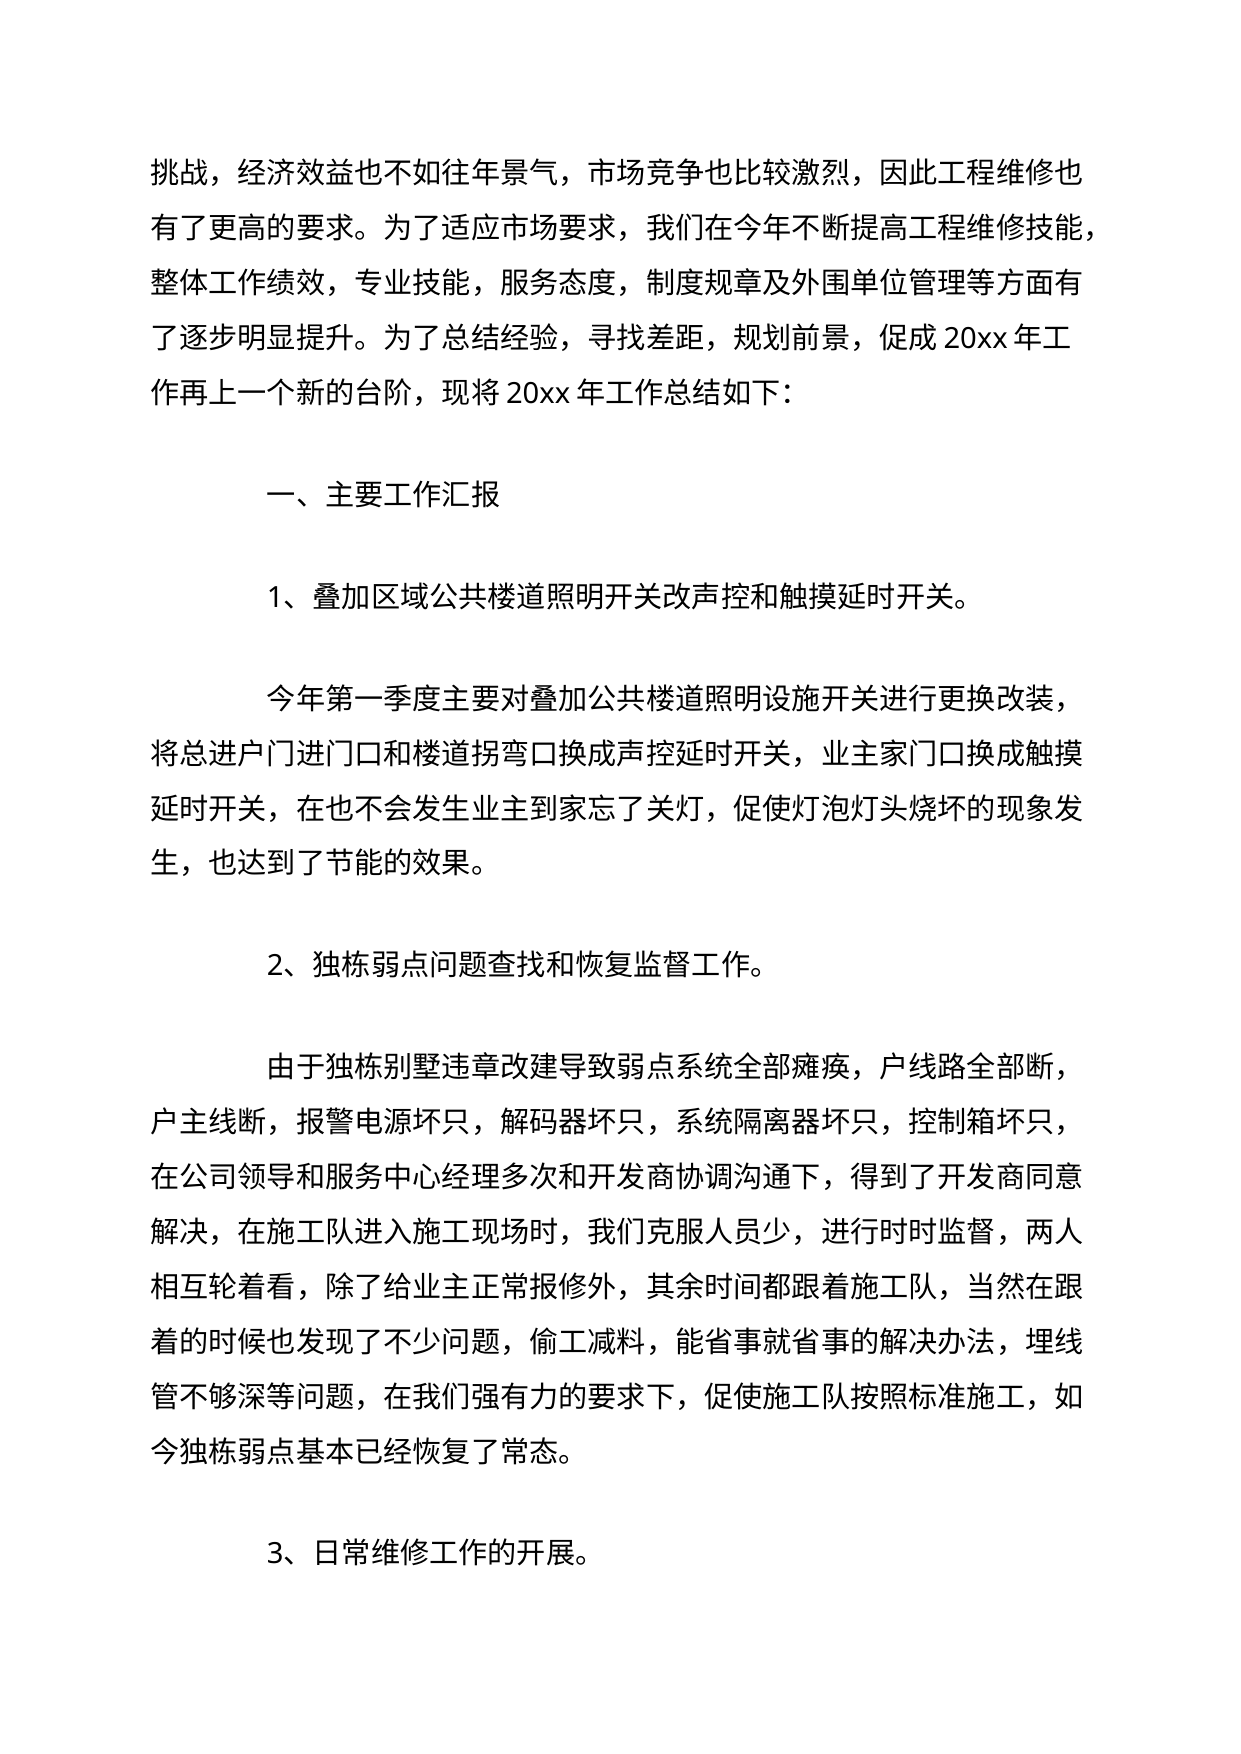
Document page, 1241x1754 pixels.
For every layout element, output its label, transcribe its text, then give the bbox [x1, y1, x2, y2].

text 一、主要工作汇报 [150, 472, 1090, 514]
text 今年第一季度主要对叠加公共楼道照明设施开关进行更换改装，将总进户门进门口和楼道拐弯口换成声控延时开关，业主家门口换成触摸延时开关，在也不会发生业主到家忘了关灯，促使灯泡灯头烧坏的现象发生，也达到了节能的效果。 [150, 675, 1090, 882]
text 由于独栋别墅违章改建导致弱点系统全部瘫痪，户线路全部断，户主线断，报警电源坏只，解码器坏只，系统隔离器坏只，控制箱坏只，在公司领导和服务中心经理多次和开发商协调沟通下，得到了开发商同意解决，在施工队进入施工现场时，我们克服人员少，进行时时监督，两人相互轮着看，除了给业主正常报修外，其余时间都跟着施工队，当然在跟着的时候也发现了不少问题，偷工减料，能省事就省事的解决办法，埋线管不够深等问题，在我们强有力的要求下，促使施工队按照标准施工，如今独栋弱点基本已经恢复了常态。 [150, 1044, 1090, 1470]
text 3、日常维修工作的开展。 [150, 1530, 1090, 1572]
text 2、独栋弱点问题查找和恢复监督工作。 [150, 942, 1090, 984]
text 1、叠加区域公共楼道照明开关改声控和触摸延时开关。 [150, 573, 1090, 616]
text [150, 150, 1090, 412]
